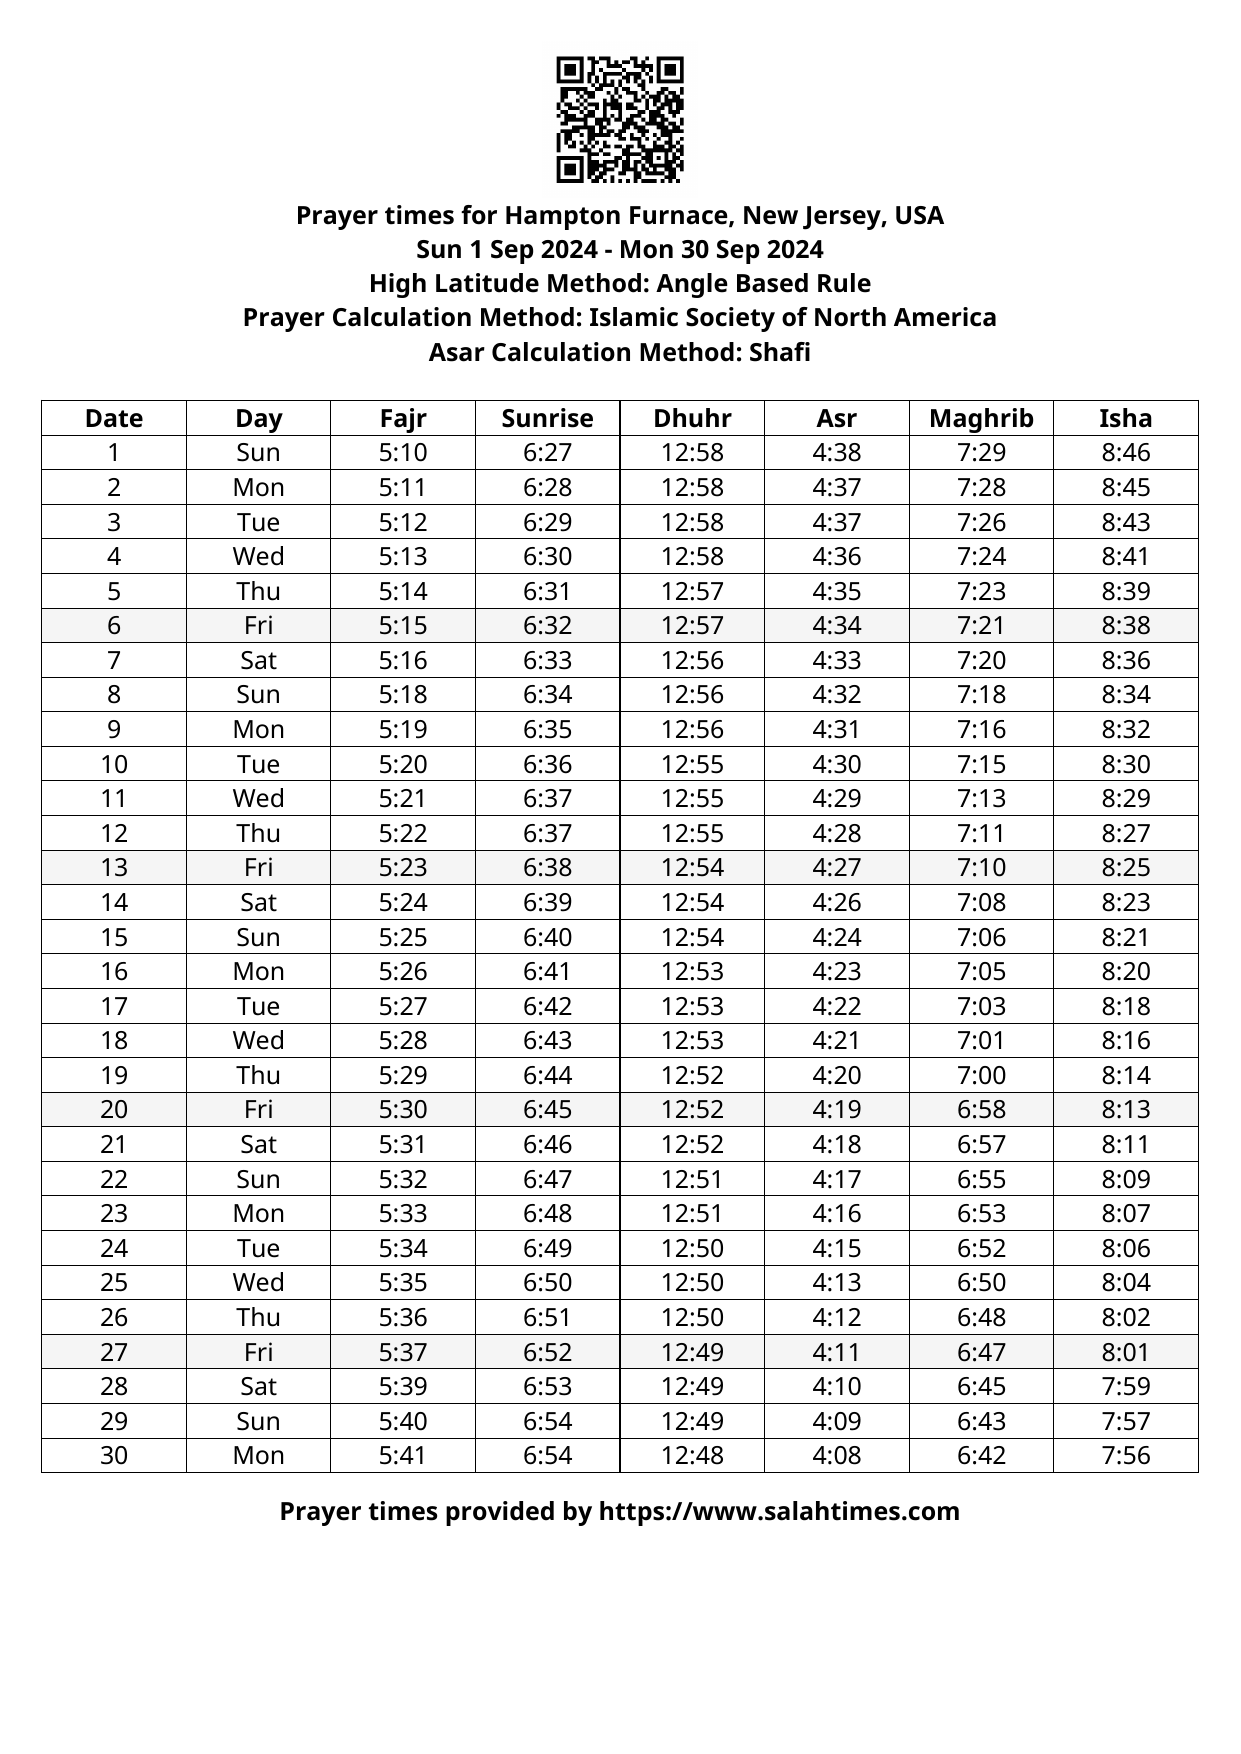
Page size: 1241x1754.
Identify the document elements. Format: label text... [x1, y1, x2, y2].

table_cell 12:50 [621, 1231, 764, 1264]
table_cell 6:57 [910, 1127, 1053, 1161]
table_cell Wed [187, 781, 330, 815]
table_cell 6:43 [910, 1404, 1053, 1437]
table_cell Sun [187, 678, 330, 711]
table_cell Fri [187, 1093, 330, 1126]
table_cell 6:28 [476, 470, 619, 504]
table_cell 5:31 [331, 1127, 475, 1161]
table_cell 5:33 [331, 1196, 475, 1230]
table_cell 4:21 [765, 1024, 909, 1057]
table_cell 5:22 [331, 816, 475, 849]
table_cell 12:56 [621, 712, 764, 746]
table_cell 12:49 [621, 1335, 764, 1368]
table_cell Fri [187, 1335, 330, 1368]
table_cell 8:32 [1054, 712, 1198, 746]
table_cell 6:36 [476, 747, 619, 780]
table_header Asr [765, 401, 909, 434]
table_cell 7:10 [910, 851, 1053, 884]
table_cell 12:53 [621, 1024, 764, 1057]
table_cell 6:51 [476, 1300, 619, 1334]
table_cell 6:47 [910, 1335, 1053, 1368]
table_cell 12:52 [621, 1058, 764, 1092]
table_cell 4:36 [765, 539, 909, 573]
table_cell 5:41 [331, 1439, 475, 1472]
table_cell 9 [42, 712, 186, 746]
table_cell 5:20 [331, 747, 475, 780]
table_cell 6:45 [476, 1093, 619, 1126]
table_cell 12:51 [621, 1162, 764, 1195]
table_cell 5:40 [331, 1404, 475, 1437]
table_cell 12:50 [621, 1300, 764, 1334]
table_cell 7:29 [910, 436, 1053, 469]
table_cell 7:00 [910, 1058, 1053, 1092]
table_cell Wed [187, 1024, 330, 1057]
table_cell 5:21 [331, 781, 475, 815]
table_cell 8:02 [1054, 1300, 1198, 1334]
table_cell 6:41 [476, 954, 619, 988]
table_cell 7:03 [910, 989, 1053, 1022]
table_cell 4:17 [765, 1162, 909, 1195]
table_cell 5:15 [331, 609, 475, 642]
table_cell 12:56 [621, 643, 764, 677]
table_cell 6:39 [476, 885, 619, 919]
table_cell 5:27 [331, 989, 475, 1022]
table_cell 6:48 [910, 1300, 1053, 1334]
table_cell 4:11 [765, 1335, 909, 1368]
table_cell 12:48 [621, 1439, 764, 1472]
table_cell 5:13 [331, 539, 475, 573]
table_cell Thu [187, 1058, 330, 1092]
table_cell 26 [42, 1300, 186, 1334]
table_cell 6:53 [476, 1369, 619, 1403]
table_cell 4:34 [765, 609, 909, 642]
table_cell 4:12 [765, 1300, 909, 1334]
table_cell Tue [187, 1231, 330, 1264]
table_cell 12 [42, 816, 186, 849]
table_cell 12:58 [621, 539, 764, 573]
table_cell 12:57 [621, 574, 764, 607]
table_cell 4:33 [765, 643, 909, 677]
table_cell 6:54 [476, 1439, 619, 1472]
table_cell 5:35 [331, 1266, 475, 1299]
table_cell 4:15 [765, 1231, 909, 1264]
table_cell 8:21 [1054, 920, 1198, 953]
table_cell 4:26 [765, 885, 909, 919]
table_cell 28 [42, 1369, 186, 1403]
table_cell 5:10 [331, 436, 475, 469]
table_cell 7 [42, 643, 186, 677]
table_cell 10 [42, 747, 186, 780]
table_cell 15 [42, 920, 186, 953]
table_cell 8:23 [1054, 885, 1198, 919]
table_cell 6:31 [476, 574, 619, 607]
table_cell 4:22 [765, 989, 909, 1022]
table_cell 6:37 [476, 816, 619, 849]
table_cell 8:34 [1054, 678, 1198, 711]
table_header Sunrise [476, 401, 619, 434]
table_cell 4:31 [765, 712, 909, 746]
table_cell 5:12 [331, 505, 475, 538]
table_cell 12:58 [621, 436, 764, 469]
table_cell 6:52 [910, 1231, 1053, 1264]
table_cell 8:46 [1054, 436, 1198, 469]
table_cell 12:52 [621, 1093, 764, 1126]
table_cell 7:05 [910, 954, 1053, 988]
table_cell 12:50 [621, 1266, 764, 1299]
table_cell 7:23 [910, 574, 1053, 607]
table_cell Mon [187, 712, 330, 746]
table_cell 6:45 [910, 1369, 1053, 1403]
table_cell 6:50 [910, 1266, 1053, 1299]
table_cell Fri [187, 609, 330, 642]
table_cell 7:56 [1054, 1439, 1198, 1472]
table_cell 14 [42, 885, 186, 919]
table_cell 6:44 [476, 1058, 619, 1092]
table_cell 6:55 [910, 1162, 1053, 1195]
table_cell 7:11 [910, 816, 1053, 849]
table_cell 5:37 [331, 1335, 475, 1368]
table_cell 4:38 [765, 436, 909, 469]
text Sun 1 Sep 2024 - Mon 30 Sep 2024 [42, 232, 1198, 266]
table_cell 5:39 [331, 1369, 475, 1403]
table_cell 6:42 [910, 1439, 1053, 1472]
table_cell 8 [42, 678, 186, 711]
table_cell 12:49 [621, 1404, 764, 1437]
table_cell 27 [42, 1335, 186, 1368]
text Prayer times provided by https://www.salahtimes.com [42, 1494, 1198, 1528]
table_cell 8:13 [1054, 1093, 1198, 1126]
table_cell 17 [42, 989, 186, 1022]
table_cell Sun [187, 920, 330, 953]
table_cell Sat [187, 885, 330, 919]
table_cell 23 [42, 1196, 186, 1230]
table_cell Sat [187, 643, 330, 677]
table_cell 8:30 [1054, 747, 1198, 780]
table_cell 7:59 [1054, 1369, 1198, 1403]
table_cell 4:23 [765, 954, 909, 988]
table_cell 4 [42, 539, 186, 573]
table_cell 13 [42, 851, 186, 884]
table_cell 6:38 [476, 851, 619, 884]
table_cell 7:15 [910, 747, 1053, 780]
table_cell 29 [42, 1404, 186, 1437]
table_cell 4:24 [765, 920, 909, 953]
table_header Maghrib [910, 401, 1053, 434]
table_cell 5:36 [331, 1300, 475, 1334]
table_header Day [187, 401, 330, 434]
table_cell 12:57 [621, 609, 764, 642]
table_cell 8:11 [1054, 1127, 1198, 1161]
table_cell 20 [42, 1093, 186, 1126]
table_cell Mon [187, 1196, 330, 1230]
table_cell 6:50 [476, 1266, 619, 1299]
picture [542, 41, 699, 198]
table_cell 6:34 [476, 678, 619, 711]
table_cell 6:46 [476, 1127, 619, 1161]
table_cell 6:27 [476, 436, 619, 469]
table_cell Fri [187, 851, 330, 884]
table_cell 6:40 [476, 920, 619, 953]
table_cell 5:14 [331, 574, 475, 607]
table_cell 8:01 [1054, 1335, 1198, 1368]
table_cell Wed [187, 539, 330, 573]
table_cell 5:19 [331, 712, 475, 746]
table_cell Thu [187, 574, 330, 607]
table_cell 4:29 [765, 781, 909, 815]
table_cell Tue [187, 747, 330, 780]
table_cell 12:56 [621, 678, 764, 711]
table_cell 4:18 [765, 1127, 909, 1161]
table_cell 7:06 [910, 920, 1053, 953]
table_cell 5:18 [331, 678, 475, 711]
table_cell 4:20 [765, 1058, 909, 1092]
table_cell 8:38 [1054, 609, 1198, 642]
table_cell 7:08 [910, 885, 1053, 919]
table_cell 5:28 [331, 1024, 475, 1057]
text Prayer Calculation Method: Islamic Society of North America [42, 300, 1198, 334]
table_cell 12:54 [621, 885, 764, 919]
table_cell 5:32 [331, 1162, 475, 1195]
table_cell Sun [187, 1404, 330, 1437]
table_header Dhuhr [621, 401, 764, 434]
table_cell 30 [42, 1439, 186, 1472]
table_cell 4:30 [765, 747, 909, 780]
table_cell 4:37 [765, 470, 909, 504]
table_cell 7:26 [910, 505, 1053, 538]
table_cell 4:13 [765, 1266, 909, 1299]
table_cell 12:53 [621, 954, 764, 988]
table_cell 8:36 [1054, 643, 1198, 677]
table_cell 12:53 [621, 989, 764, 1022]
table_cell 19 [42, 1058, 186, 1092]
table_cell 6 [42, 609, 186, 642]
table_cell 4:37 [765, 505, 909, 538]
table_cell Thu [187, 816, 330, 849]
table_cell 5:26 [331, 954, 475, 988]
table_cell 4:08 [765, 1439, 909, 1472]
table_cell Sun [187, 1162, 330, 1195]
table_cell 12:55 [621, 781, 764, 815]
table_cell Tue [187, 989, 330, 1022]
table_cell 5 [42, 574, 186, 607]
table_cell 5:34 [331, 1231, 475, 1264]
table_cell 8:25 [1054, 851, 1198, 884]
table_cell 6:32 [476, 609, 619, 642]
table_cell 6:43 [476, 1024, 619, 1057]
table_cell 25 [42, 1266, 186, 1299]
table_cell 4:16 [765, 1196, 909, 1230]
table_cell 4:10 [765, 1369, 909, 1403]
table_cell 4:28 [765, 816, 909, 849]
table_cell Sat [187, 1369, 330, 1403]
table_cell 18 [42, 1024, 186, 1057]
table_cell Tue [187, 505, 330, 538]
table_cell 7:24 [910, 539, 1053, 573]
table_cell 5:23 [331, 851, 475, 884]
table_cell 22 [42, 1162, 186, 1195]
table_cell 5:16 [331, 643, 475, 677]
table_cell 3 [42, 505, 186, 538]
table_cell Sat [187, 1127, 330, 1161]
table_cell 6:53 [910, 1196, 1053, 1230]
table_cell Mon [187, 1439, 330, 1472]
table_cell Sun [187, 436, 330, 469]
table_cell 4:09 [765, 1404, 909, 1437]
table_cell 4:19 [765, 1093, 909, 1126]
table_cell 6:35 [476, 712, 619, 746]
table_cell 12:54 [621, 920, 764, 953]
table_cell 6:29 [476, 505, 619, 538]
table_cell 24 [42, 1231, 186, 1264]
table_cell 8:43 [1054, 505, 1198, 538]
table_cell 12:58 [621, 470, 764, 504]
table_cell 12:54 [621, 851, 764, 884]
table_cell 6:49 [476, 1231, 619, 1264]
table_cell 8:06 [1054, 1231, 1198, 1264]
text Prayer times for Hampton Furnace, New Jersey, USA [42, 198, 1198, 232]
table_cell 8:41 [1054, 539, 1198, 573]
table_cell 8:14 [1054, 1058, 1198, 1092]
table_cell 4:35 [765, 574, 909, 607]
table_cell 5:11 [331, 470, 475, 504]
table_cell 7:21 [910, 609, 1053, 642]
text High Latitude Method: Angle Based Rule [42, 266, 1198, 300]
table_cell 4:32 [765, 678, 909, 711]
table_cell 12:55 [621, 816, 764, 849]
table_cell 4:27 [765, 851, 909, 884]
table_cell 7:20 [910, 643, 1053, 677]
table_cell 6:30 [476, 539, 619, 573]
table_cell 12:49 [621, 1369, 764, 1403]
table_cell 16 [42, 954, 186, 988]
table_cell 8:09 [1054, 1162, 1198, 1195]
table_cell 6:42 [476, 989, 619, 1022]
table_cell Mon [187, 954, 330, 988]
table_cell 6:54 [476, 1404, 619, 1437]
table_cell 5:30 [331, 1093, 475, 1126]
table_cell 7:28 [910, 470, 1053, 504]
table_cell 6:58 [910, 1093, 1053, 1126]
table_cell 21 [42, 1127, 186, 1161]
table_cell 6:47 [476, 1162, 619, 1195]
table_cell 12:52 [621, 1127, 764, 1161]
table_cell 5:29 [331, 1058, 475, 1092]
table_cell 8:18 [1054, 989, 1198, 1022]
table_cell 8:45 [1054, 470, 1198, 504]
table_cell 7:57 [1054, 1404, 1198, 1437]
text Asar Calculation Method: Shafi [42, 334, 1198, 368]
table_cell 12:58 [621, 505, 764, 538]
table_cell 1 [42, 436, 186, 469]
table_cell 12:55 [621, 747, 764, 780]
table_cell 8:07 [1054, 1196, 1198, 1230]
table_cell 6:48 [476, 1196, 619, 1230]
table_cell 6:37 [476, 781, 619, 815]
table_cell Thu [187, 1300, 330, 1334]
table_cell 7:16 [910, 712, 1053, 746]
table_cell 7:13 [910, 781, 1053, 815]
table_header Date [42, 401, 186, 434]
table_cell 8:39 [1054, 574, 1198, 607]
table_cell Wed [187, 1266, 330, 1299]
table_cell Mon [187, 470, 330, 504]
table_cell 7:18 [910, 678, 1053, 711]
table_cell 8:29 [1054, 781, 1198, 815]
table_header Isha [1054, 401, 1198, 434]
table_cell 5:24 [331, 885, 475, 919]
table_cell 11 [42, 781, 186, 815]
table_cell 6:33 [476, 643, 619, 677]
table_cell 7:01 [910, 1024, 1053, 1057]
table_cell 5:25 [331, 920, 475, 953]
table_cell 8:16 [1054, 1024, 1198, 1057]
table_cell 12:51 [621, 1196, 764, 1230]
table_cell 6:52 [476, 1335, 619, 1368]
table_cell 8:20 [1054, 954, 1198, 988]
table_cell 8:27 [1054, 816, 1198, 849]
table_header Fajr [331, 401, 475, 434]
table_cell 2 [42, 470, 186, 504]
table_cell 8:04 [1054, 1266, 1198, 1299]
